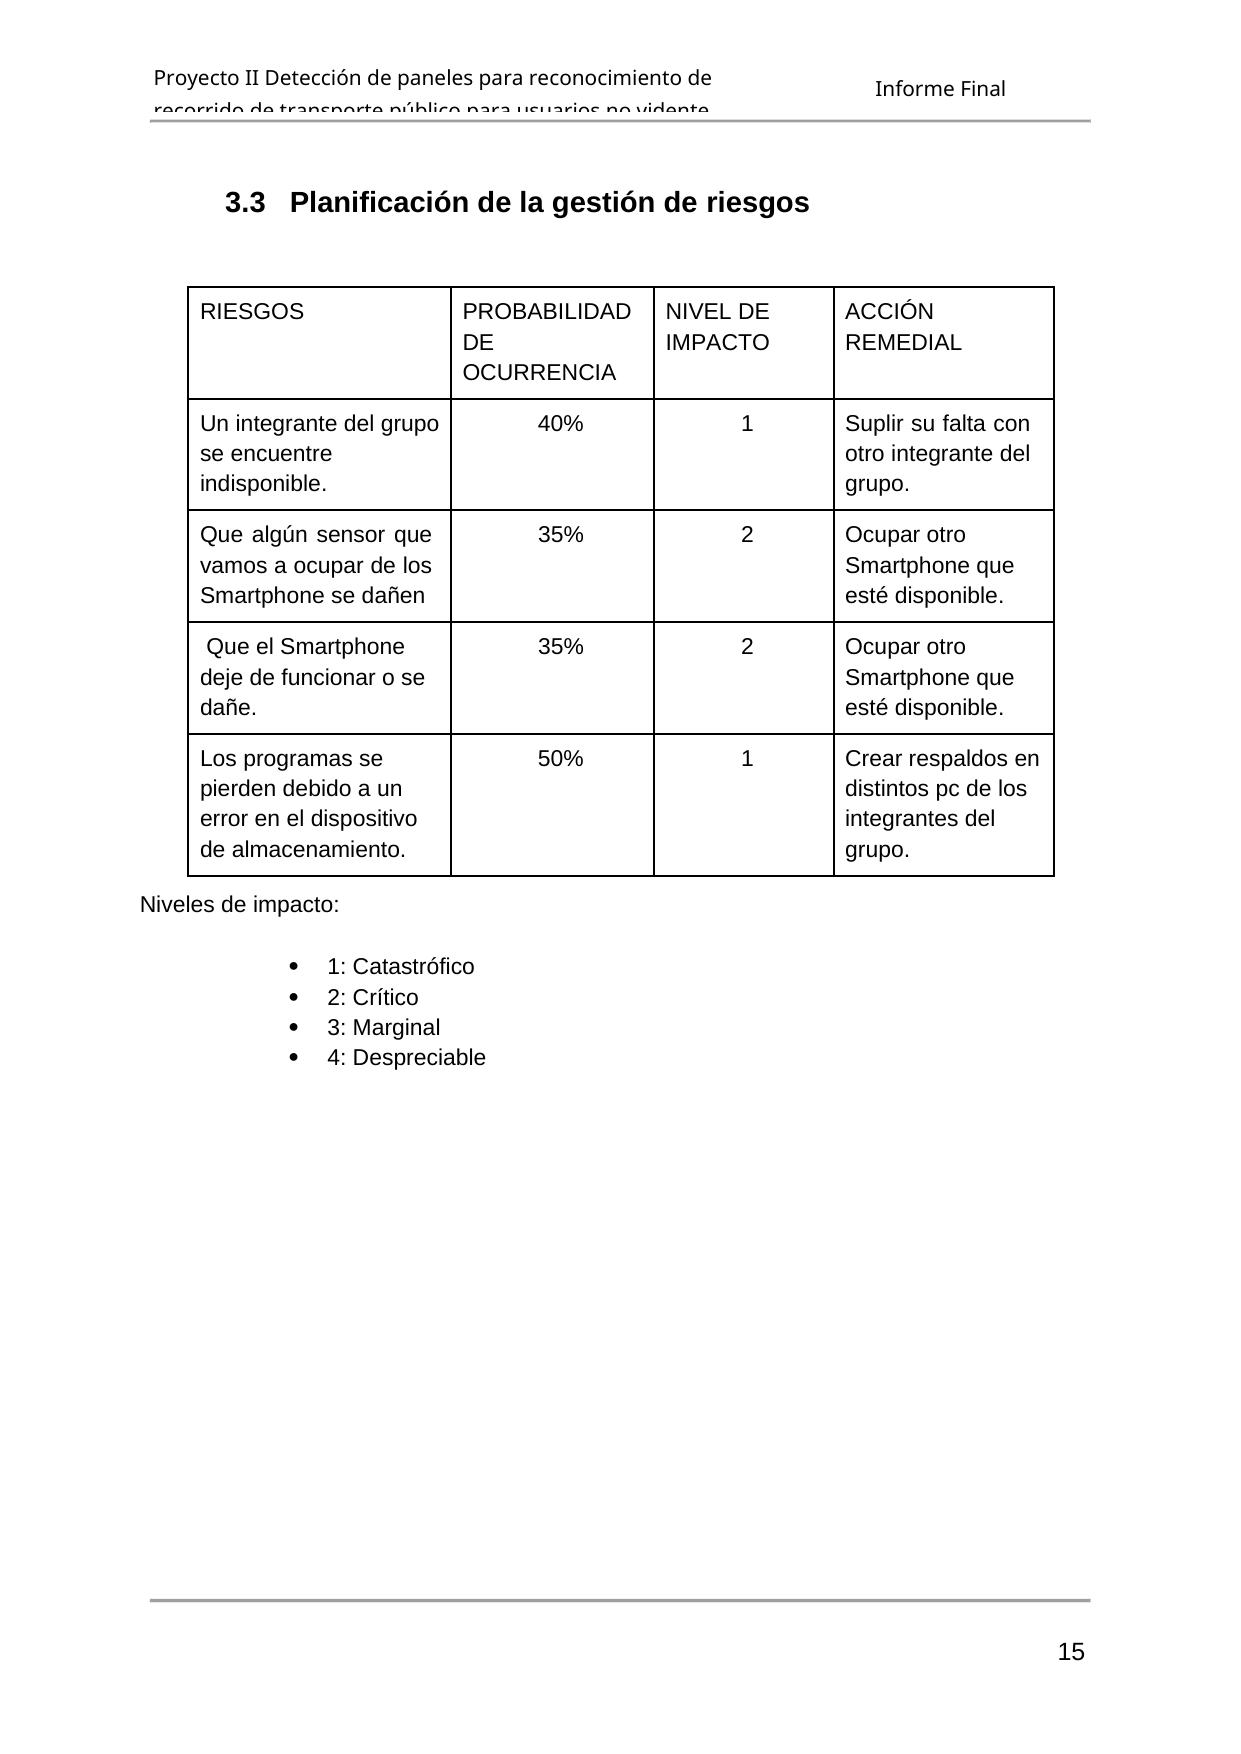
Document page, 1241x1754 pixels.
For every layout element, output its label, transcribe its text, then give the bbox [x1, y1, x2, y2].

list 2: Crítico [289, 983, 1103, 1010]
table_cell Que el Smartphone deje de funcionar o se dañe. [189, 623, 450, 733]
table_cell 35% [452, 511, 653, 621]
table_cell 2 [655, 623, 833, 733]
table_cell Ocupar otro Smartphone que esté disponible. [835, 623, 1053, 733]
table_cell 40% [452, 400, 653, 509]
table_header RIESGOS [189, 288, 450, 397]
table_cell Crear respaldos en distintos pc de los integrantes del grupo. [835, 735, 1053, 875]
table_cell 50% [452, 735, 653, 875]
list 1: Catastrófico [289, 953, 1103, 979]
list 3: Marginal [289, 1014, 1103, 1040]
list Planificación de la gestión de riesgos [225, 185, 1103, 219]
table_header PROBABILIDAD DE OCURRENCIA [452, 288, 653, 397]
table_cell 1 [655, 735, 833, 875]
table_cell Un integrante del grupo se encuentre indisponible. [189, 400, 450, 509]
table_cell Ocupar otro Smartphone que esté disponible. [835, 511, 1053, 621]
table_cell Suplir su falta con otro integrante del grupo. [835, 400, 1053, 509]
table_cell 35% [452, 623, 653, 733]
text Niveles de impacto: [139, 332, 1103, 917]
table_cell Los programas se pierden debido a un error en el dispositivo de almacenamiento. [189, 735, 450, 875]
table_cell Que algún sensor que vamos a ocupar de los Smartphone se dañen [189, 511, 450, 621]
table_cell 2 [655, 511, 833, 621]
list 4: Despreciable [289, 1044, 1103, 1070]
table_header ACCIÓN REMEDIAL [835, 288, 1053, 397]
table_cell 1 [655, 400, 833, 509]
table_header NIVEL DE IMPACTO [655, 288, 833, 397]
